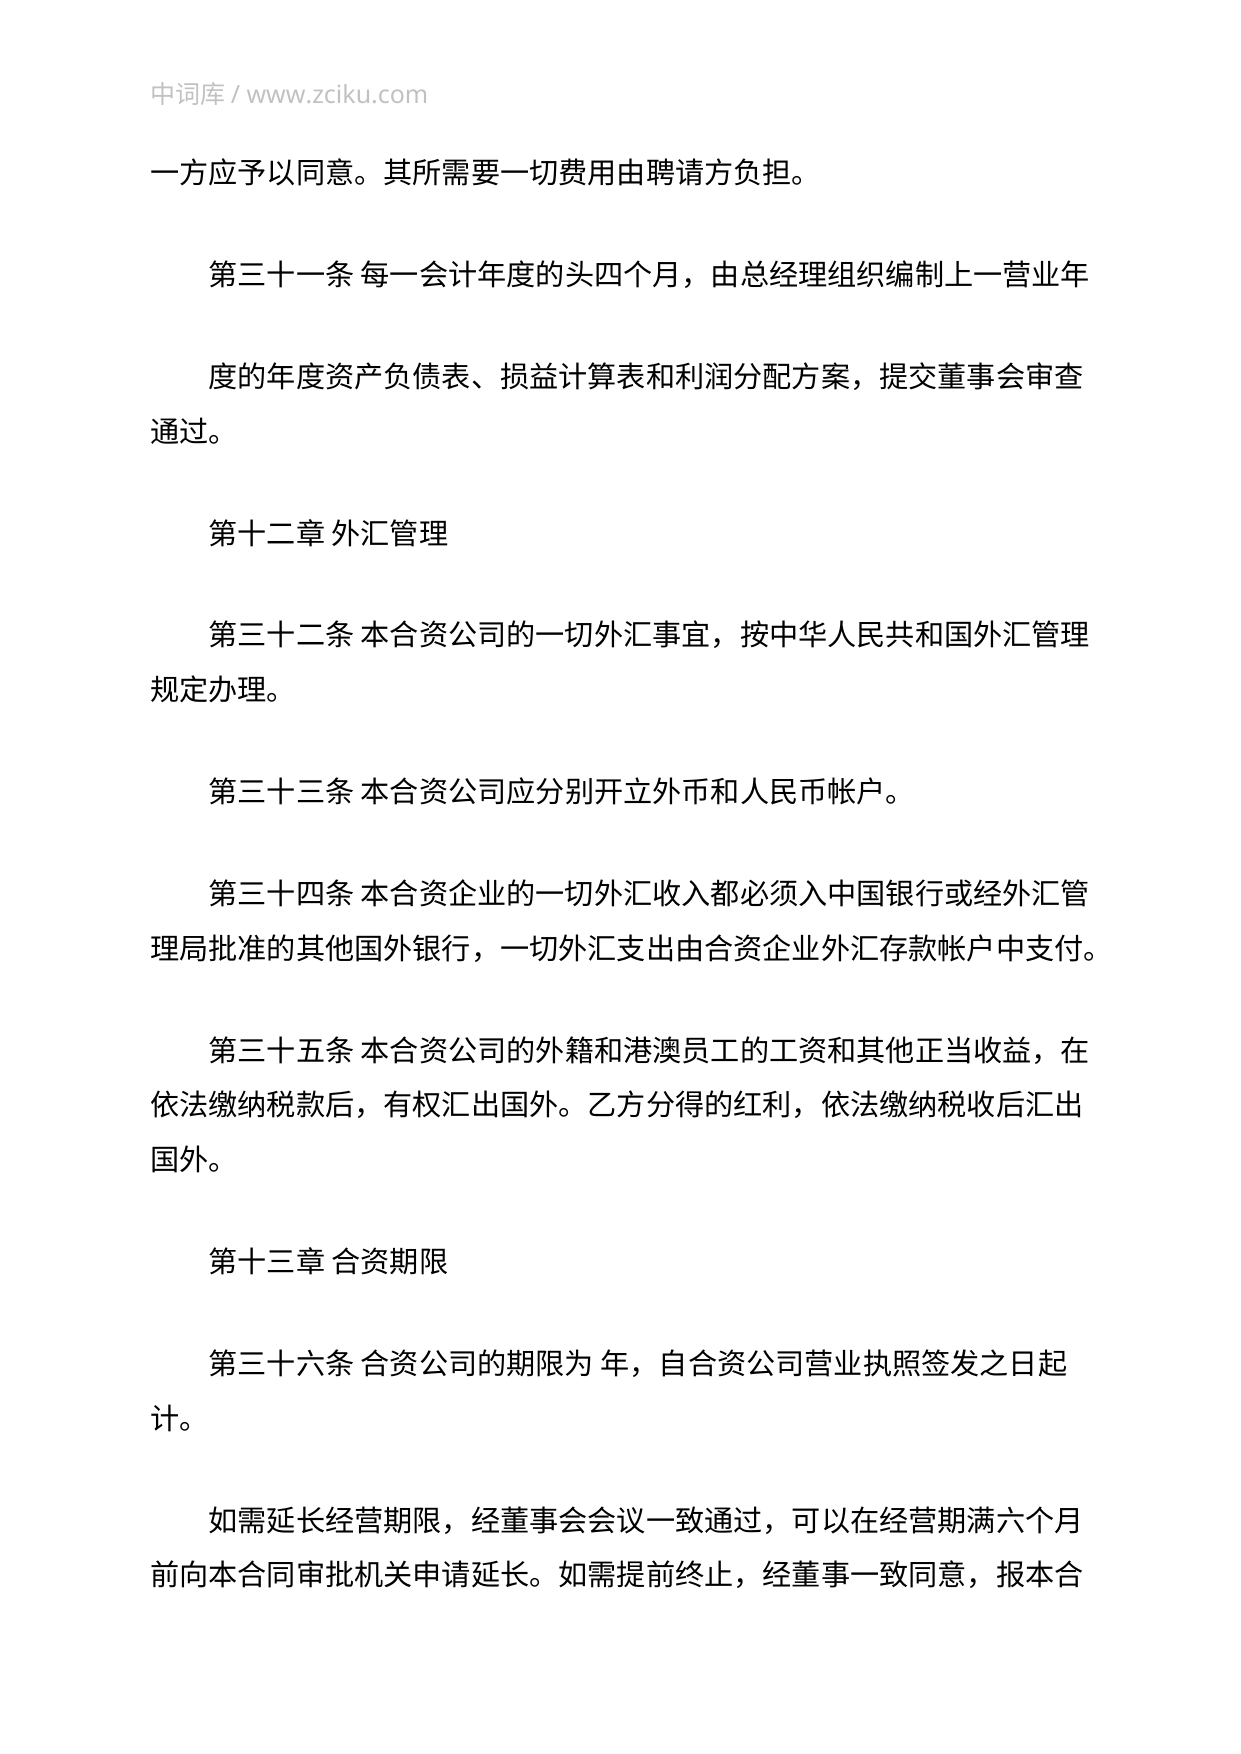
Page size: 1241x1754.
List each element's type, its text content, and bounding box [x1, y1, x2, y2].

text 第三十二条 本合资公司的一切外汇事宜，按中华人民共和国外汇管理规定办理。 [150, 612, 1090, 709]
text 第三十三条 本合资公司应分别开立外币和人民币帐户。 [150, 769, 1090, 811]
text 第十三章 合资期限 [150, 1239, 1090, 1281]
text 度的年度资产负债表、损益计算表和利润分配方案，提交董事会审查通过。 [150, 353, 1090, 451]
text 第三十六条 合资公司的期限为 年，自合资公司营业执照签发之日起计。 [150, 1340, 1090, 1438]
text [150, 150, 1090, 192]
text 第三十一条 每一会计年度的头四个月，由总经理组织编制上一营业年 [150, 252, 1090, 294]
text 第十二章 外汇管理 [150, 510, 1090, 552]
text 第三十四条 本合资企业的一切外汇收入都必须入中国银行或经外汇管理局批准的其他国外银行，一切外汇支出由合资企业外汇存款帐户中支付。 [150, 870, 1090, 968]
text 第三十五条 本合资公司的外籍和港澳员工的工资和其他正当收益，在依法缴纳税款后，有权汇出国外。乙方分得的红利，依法缴纳税收后汇出国外。 [150, 1027, 1090, 1179]
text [150, 1497, 1090, 1594]
